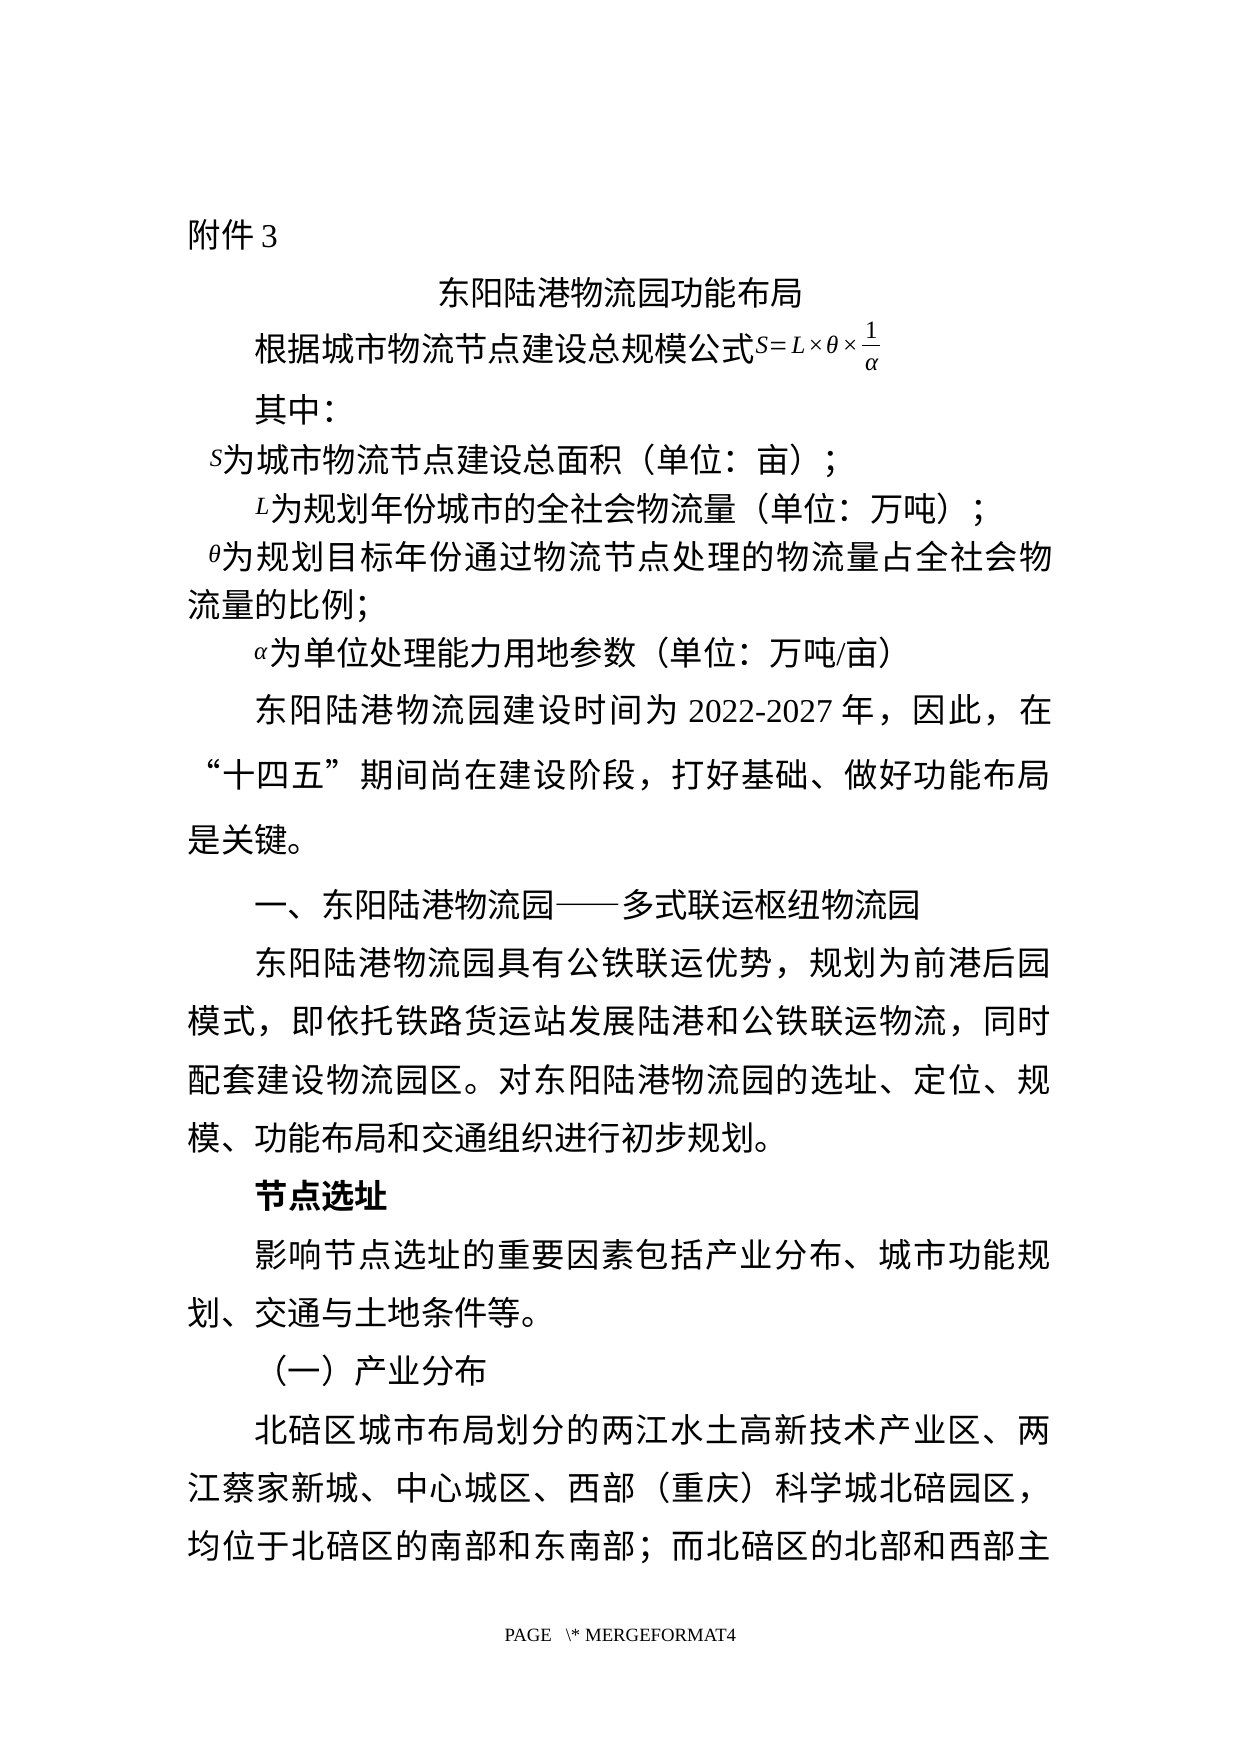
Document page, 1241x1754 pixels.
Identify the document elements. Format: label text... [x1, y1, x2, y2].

text 根据城市物流节点建设总规模公式 [187, 317, 1053, 376]
subtitle 东阳陆港物流园功能布局 [187, 259, 1053, 317]
text （一）产业分布 [187, 1337, 1053, 1395]
text 为规划年份城市的全社会物流量（单位：万吨）； [187, 482, 1053, 531]
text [187, 1395, 1053, 1570]
text 为单位处理能力用地参数（单位：万吨/亩） [187, 627, 1053, 675]
text 为城市物流节点建设总面积（单位：亩）； [187, 434, 1053, 482]
text 东阳陆港物流园建设时间为2022-2027年，因此，在“十四五”期间尚在建设阶段，打好基础、做好功能布局是关键。 [187, 675, 1053, 870]
text 其中： [187, 376, 1053, 434]
text 一、东阳陆港物流园——多式联运枢纽物流园 [187, 870, 1053, 929]
subtitle 附件3 [187, 200, 1053, 259]
text 影响节点选址的重要因素包括产业分布、城市功能规划、交通与土地条件等。 [187, 1220, 1053, 1337]
list 节点选址 [187, 1162, 1053, 1220]
text 东阳陆港物流园具有公铁联运优势，规划为前港后园模式，即依托铁路货运站发展陆港和公铁联运物流，同时配套建设物流园区。对东阳陆港物流园的选址、定位、规模、功能布局和交通组织进行初步规划。 [187, 929, 1053, 1162]
text 为规划目标年份通过物流节点处理的物流量占全社会物流量的比例； [187, 531, 1053, 627]
